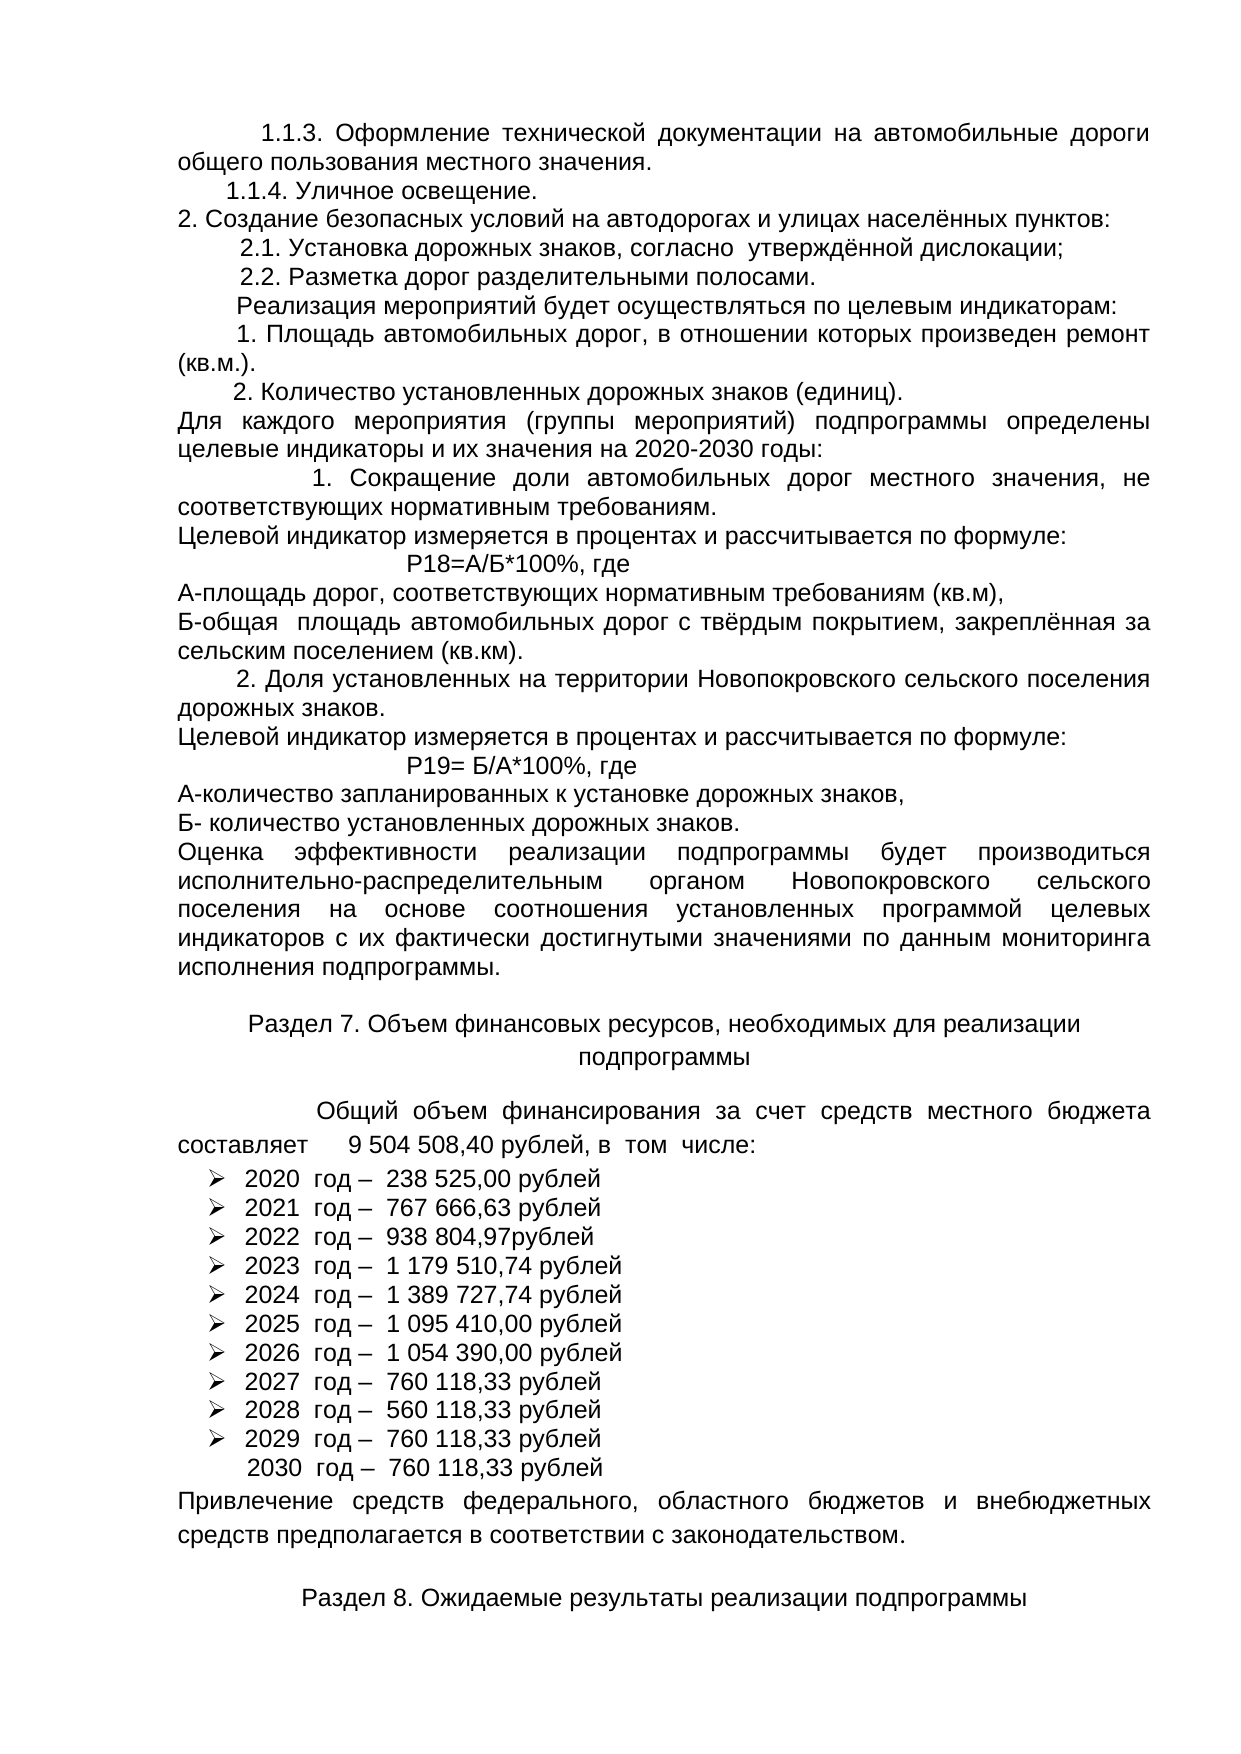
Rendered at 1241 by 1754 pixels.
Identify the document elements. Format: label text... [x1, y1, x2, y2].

text Для каждого мероприятия (группы мероприятий) подпрограммы определены целевые индикаторы и их значения на 2020-2030 годы: [177, 406, 1152, 463]
text Целевой индикатор измеряется в процентах и рассчитывается по формуле: [177, 722, 1152, 751]
list 2029 год – 760 118,33 рублей [207, 1424, 1152, 1453]
text 1.1.3. Оформление технической документации на автомобильные дороги общего пользования местного значения. [177, 118, 1152, 176]
text Р18=А/Б*100%, где [177, 549, 1152, 578]
text 2. Создание безопасных условий на автодорогах и улицах населённых пунктов: [177, 204, 1152, 233]
text 2. Количество установленных дорожных знаков (единиц). [177, 377, 1152, 406]
text 1.1.4. Уличное освещение. [177, 176, 1152, 204]
text Р19= Б/А*100%, где [177, 751, 1152, 779]
text Раздел 7. Объем финансовых ресурсов, необходимых для реализации подпрограммы [177, 1009, 1152, 1071]
list 2024 год – 1 389 727,74 рублей [207, 1280, 1152, 1309]
text 2030 год – 760 118,33 рублей [177, 1453, 1152, 1482]
text Раздел 8. Ожидаемые результаты реализации подпрограммы [177, 1583, 1152, 1612]
text Б- количество установленных дорожных знаков. [177, 808, 1152, 837]
text Привлечение средств федерального, областного бюджетов и внебюджетных средств предполагается в соответствии с законодательством. [177, 1486, 1152, 1550]
text 1. Сокращение доли автомобильных дорог местного значения, не соответствующих нормативным требованиям. [177, 463, 1152, 521]
text Общий объем финансирования за счет средств местного бюджета составляет 9 504 508,40 рублей, в том числе: [177, 1096, 1152, 1160]
list 2021 год – 767 666,63 рублей [207, 1193, 1152, 1222]
list 2023 год – 1 179 510,74 рублей [207, 1251, 1152, 1280]
text 2.2. Разметка дорог разделительными полосами. [177, 262, 1152, 291]
text 2.1. Установка дорожных знаков, согласно утверждённой дислокации; [177, 233, 1152, 262]
text Б-общая площадь автомобильных дорог с твёрдым покрытием, закреплённая за сельским поселением (кв.км). [177, 607, 1152, 664]
text Целевой индикатор измеряется в процентах и рассчитывается по формуле: [177, 521, 1152, 549]
list 2025 год – 1 095 410,00 рублей [207, 1309, 1152, 1338]
text А-площадь дорог, соответствующих нормативным требованиям (кв.м), [177, 578, 1152, 607]
list 2022 год – 938 804,97рублей [207, 1222, 1152, 1251]
list 2026 год – 1 054 390,00 рублей [207, 1338, 1152, 1366]
list 2027 год – 760 118,33 рублей [207, 1366, 1152, 1395]
text 2. Доля установленных на территории Новопокровского сельского поселения дорожных знаков. [177, 664, 1152, 722]
text А-количество запланированных к установке дорожных знаков, [177, 779, 1152, 808]
text 1. Площадь автомобильных дорог, в отношении которых произведен ремонт (кв.м.). [177, 319, 1152, 377]
list 2028 год – 560 118,33 рублей [207, 1395, 1152, 1424]
text Оценка эффективности реализации подпрограммы будет производиться исполнительно-распределительным органом Новопокровского сельского поселения на основе соотношения установленных программой целевых индикаторов с их фактически достигнутыми значениями по данным мониторинга исполнения подпрограммы. [177, 837, 1152, 981]
list 2020 год – 238 525,00 рублей [207, 1164, 1152, 1193]
text Реализация мероприятий будет осуществляться по целевым индикаторам: [177, 291, 1152, 319]
